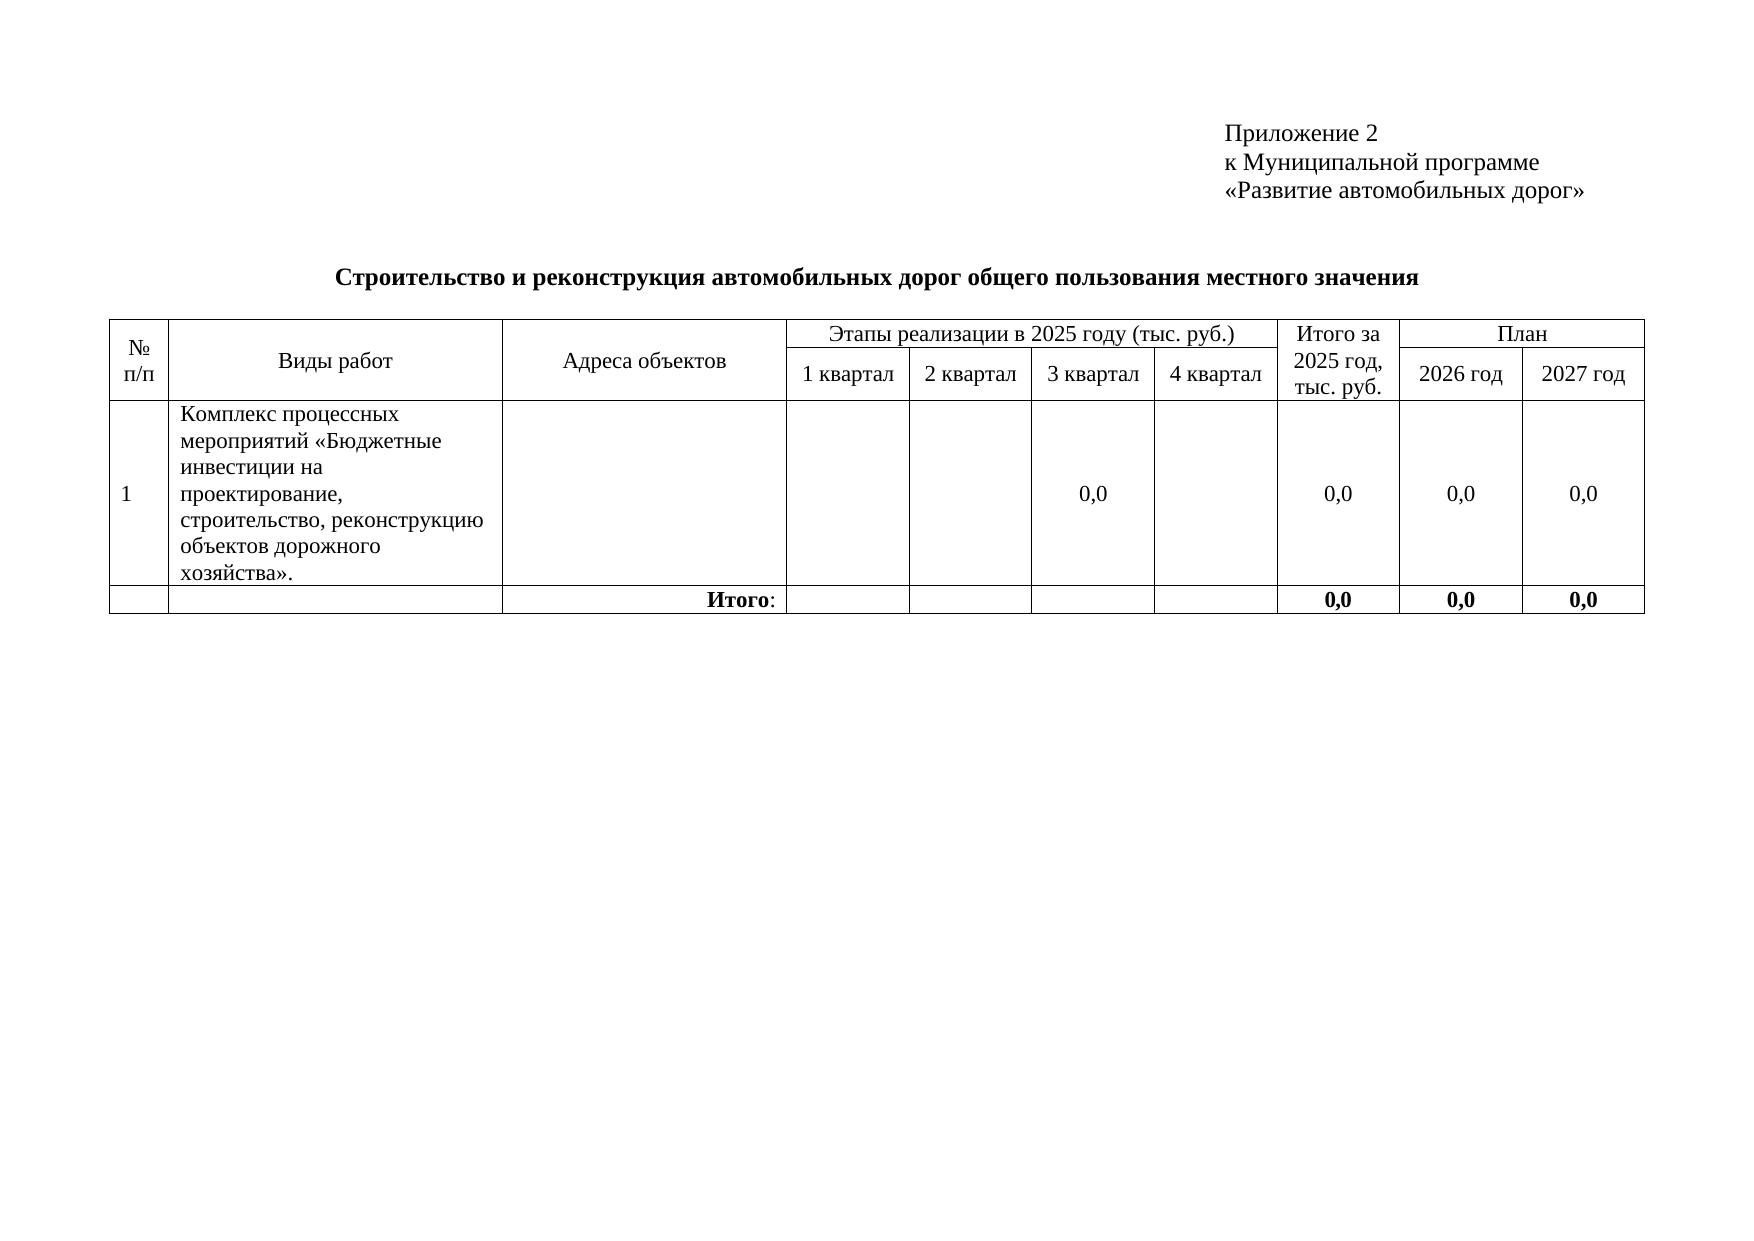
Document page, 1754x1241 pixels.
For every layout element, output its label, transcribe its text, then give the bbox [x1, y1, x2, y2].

table_cell [503, 401, 786, 585]
table_cell 4 квартал [1155, 348, 1277, 399]
text Строительство и реконструкция автомобильных дорог общего пользования местного значения [118, 262, 1636, 291]
table_cell [110, 586, 168, 612]
table_header Виды работ [169, 320, 502, 399]
table_header № п/п [110, 320, 168, 399]
table_header Адреса объектов [503, 320, 786, 399]
table_cell 2026 год [1400, 348, 1522, 399]
table_cell [910, 401, 1031, 585]
table_cell 0,0 [1523, 586, 1644, 612]
table_cell Итого: [503, 586, 786, 612]
text к Муниципальной программе [1224, 147, 1636, 176]
table_cell [1155, 401, 1277, 585]
table_cell Комплекс процессных мероприятий «Бюджетные инвестиции на проектирование, строительство, реконструкцию объектов дорожного хозяйства». [169, 401, 502, 585]
table_cell 1 квартал [787, 348, 909, 399]
table_cell 0,0 [1278, 401, 1399, 585]
table_cell [787, 586, 909, 612]
table_cell [910, 586, 1031, 612]
table_header Итого за 2025 год, тыс. руб. [1278, 320, 1399, 399]
table_cell [1032, 586, 1154, 612]
table_header План [1400, 320, 1644, 347]
table_cell 1 [110, 401, 168, 585]
table_cell 0,0 [1400, 401, 1522, 585]
table_cell 0,0 [1523, 401, 1644, 585]
text «Развитие автомобильных дорог» [1224, 176, 1636, 204]
table_cell [1155, 586, 1277, 612]
table_cell 0,0 [1032, 401, 1154, 585]
table_header Этапы реализации в 2025 году (тыс. руб.) [787, 320, 1277, 347]
table_cell [169, 586, 502, 612]
table_cell 0,0 [1400, 586, 1522, 612]
table_cell 2 квартал [910, 348, 1031, 399]
text Приложение 2 [1224, 118, 1636, 147]
table_cell 0,0 [1278, 586, 1399, 612]
table_cell 3 квартал [1032, 348, 1154, 399]
table_cell 2027 год [1523, 348, 1644, 399]
table_cell [787, 401, 909, 585]
